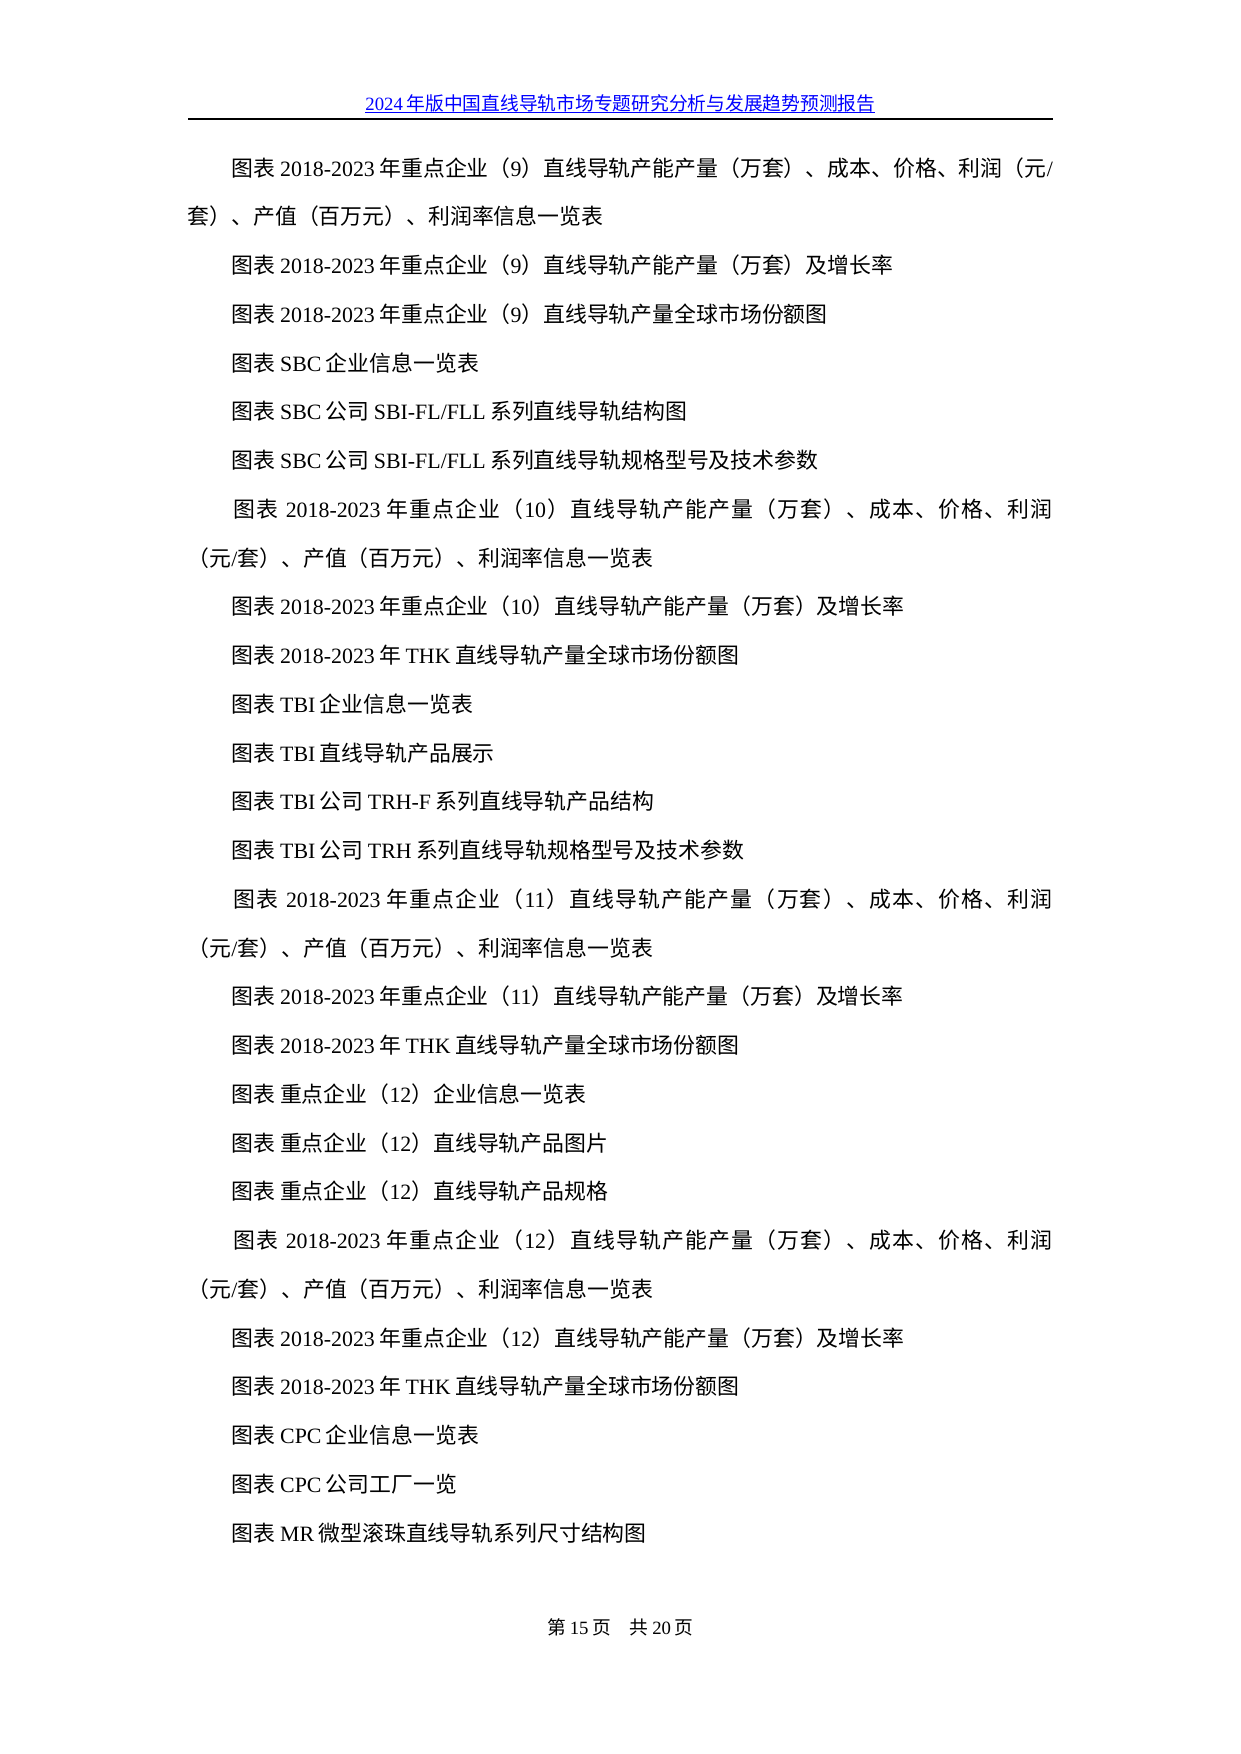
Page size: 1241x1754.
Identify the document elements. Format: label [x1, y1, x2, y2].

text [187, 150, 1053, 1548]
